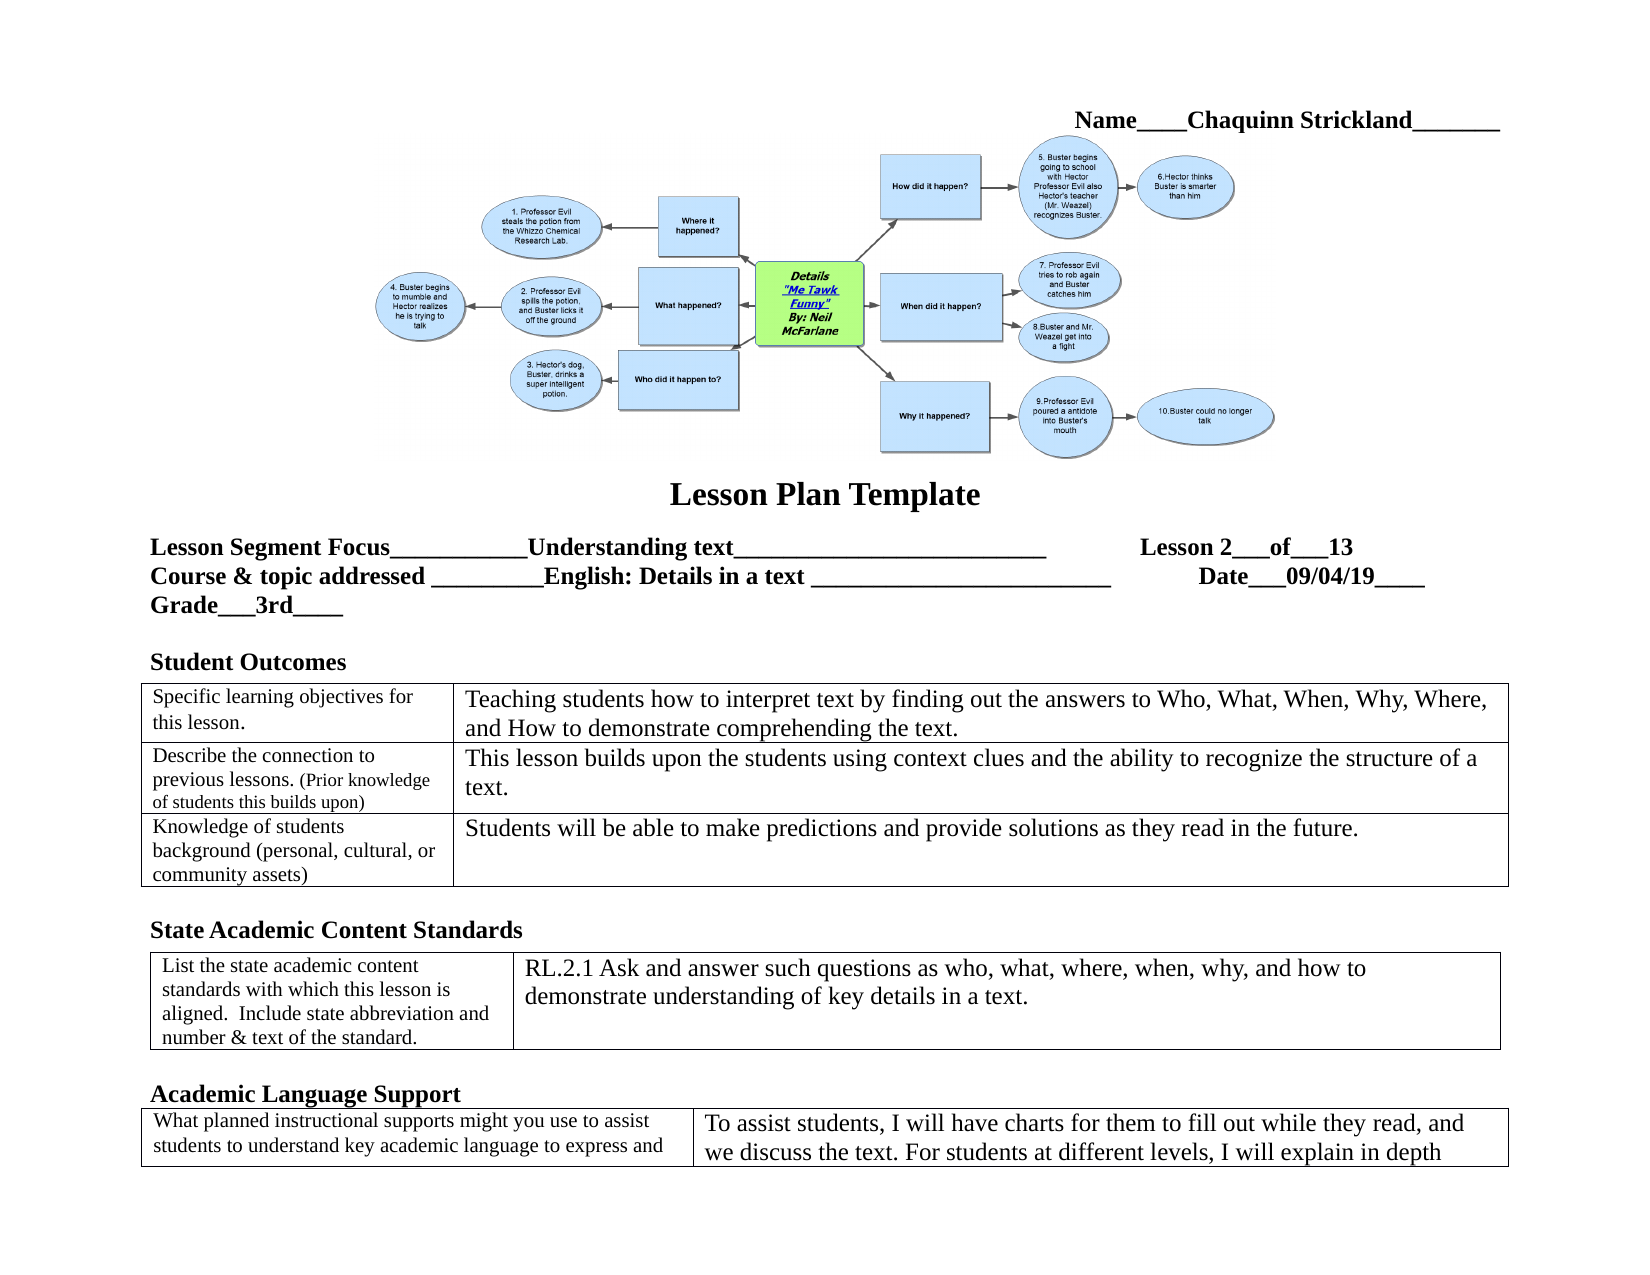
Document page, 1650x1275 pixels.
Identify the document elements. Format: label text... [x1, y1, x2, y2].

text Course & topic addressed _________English: Details in a text ________________________ Date___09/04/19____ Grade___3rd____ [150, 561, 1500, 618]
text State Academic Content Standards [150, 916, 1500, 944]
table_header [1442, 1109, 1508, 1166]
table_header Teaching students how to interpret text by finding out the answers to Who, What, When, Why, Where, and How to demonstrate comprehending the text. [454, 684, 1508, 742]
picture [373, 133, 1277, 461]
text Student Outcomes [150, 647, 1500, 676]
table_cell Knowledge of students background (personal, cultural, or community assets) [142, 814, 453, 886]
text Lesson Segment Focus___________Understanding text_________________________ Lesson 2___of___13 [150, 532, 1500, 561]
table_header Specific learning objectives for this lesson. [142, 684, 453, 742]
text Academic Language Support [150, 1079, 1500, 1107]
table_cell This lesson builds upon the students using context clues and the ability to recognize the structure of a text. [454, 743, 1508, 812]
table_header List the state academic content standards with which this lesson is aligned. Include state abbreviation and number & text of the standard. [151, 953, 513, 1049]
table_cell Describe the connection to previous lessons. (Prior knowledge of students this builds upon) [142, 743, 453, 812]
text Name____Chaquinn Strickland_______ [150, 105, 1500, 134]
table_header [142, 1109, 693, 1166]
table_cell Students will be able to make predictions and provide solutions as they read in the future. [454, 814, 1508, 886]
table_header RL.2.1 Ask and answer such questions as who, what, where, when, why, and how to demonstrate understanding of key details in a text. [514, 953, 1500, 1049]
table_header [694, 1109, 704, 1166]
text Lesson Plan Template [150, 475, 1500, 513]
